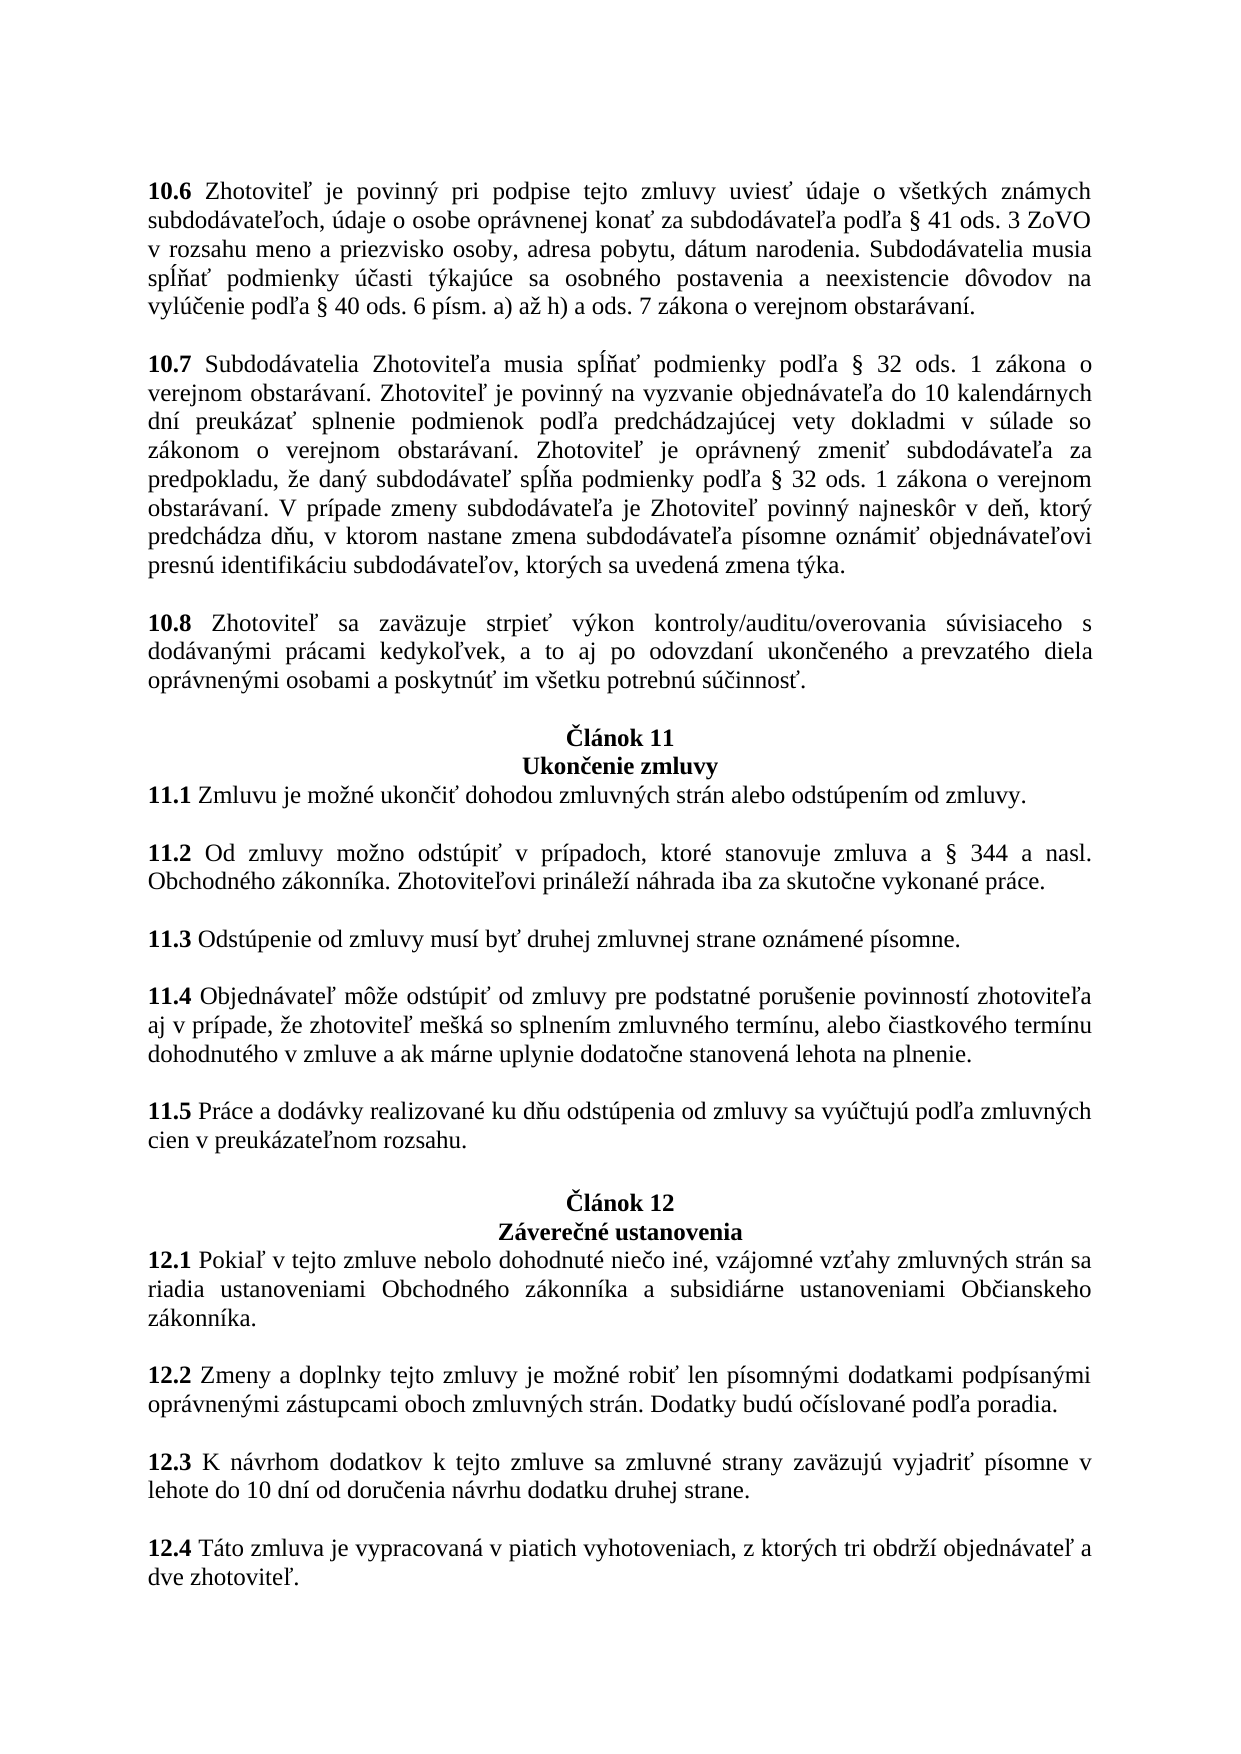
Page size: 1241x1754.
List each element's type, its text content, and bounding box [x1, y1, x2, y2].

text Ukončenie zmluvy [148, 751, 1093, 780]
text Záverečné ustanovenia [148, 1217, 1093, 1245]
text 11.1 Zmluvu je možné ukončiť dohodou zmluvných strán alebo odstúpením od zmluvy. [148, 780, 1093, 809]
text 12.3 K návrhom dodatkov k tejto zmluve sa zmluvné strany zaväzujú vyjadriť písomne v lehote do 10 dní od doručenia návrhu dodatku druhej strane. [148, 1447, 1093, 1504]
text Článok 12 [148, 1188, 1093, 1217]
text 12.2 Zmeny a doplnky tejto zmluvy je možné robiť len písomnými dodatkami podpísanými oprávnenými zástupcami oboch zmluvných strán. Dodatky budú očíslované podľa poradia. [148, 1360, 1093, 1418]
text 10.8 Zhotoviteľ sa zaväzuje strpieť výkon kontroly/auditu/overovania súvisiaceho s dodávanými prácami kedykoľvek, a to aj po odovzdaní ukončeného a prevzatého diela oprávnenými osobami a poskytnúť im všetku potrebnú súčinnosť. [148, 608, 1093, 694]
text 10.7 Subdodávatelia Zhotoviteľa musia spĺňať podmienky podľa § 32 ods. 1 zákona o verejnom obstarávaní. Zhotoviteľ je povinný na vyzvanie objednávateľa do 10 kalendárnych dní preukázať splnenie podmienok podľa predchádzajúcej vety dokladmi v súlade so zákonom o verejnom obstarávaní. Zhotoviteľ je oprávnený zmeniť subdodávateľa za predpokladu, že daný subdodávateľ spĺňa podmienky podľa § 32 ods. 1 zákona o verejnom obstarávaní. V prípade zmeny subdodávateľa je Zhotoviteľ povinný najneskôr v deň, ktorý predchádza dňu, v ktorom nastane zmena subdodávateľa písomne oznámiť objednávateľovi presnú identifikáciu subdodávateľov, ktorých sa uvedená zmena týka. [148, 349, 1093, 579]
text 10.6 Zhotoviteľ je povinný pri podpise tejto zmluvy uviesť údaje o všetkých známych subdodávateľoch, údaje o osobe oprávnenej konať za subdodávateľa podľa § 41 ods. 3 ZoVO v rozsahu meno a priezvisko osoby, adresa pobytu, dátum narodenia. Subdodávatelia musia spĺňať podmienky účasti týkajúce sa osobného postavenia a neexistencie dôvodov na vylúčenie podľa § 40 ods. 6 písm. a) až h) a ods. 7 zákona o verejnom obstarávaní. [148, 176, 1093, 320]
text 12.4 Táto zmluva je vypracovaná v piatich vyhotoveniach, z ktorých tri obdrží objednávateľ a dve zhotoviteľ. [148, 1533, 1093, 1590]
text 11.2 Od zmluvy možno odstúpiť v prípadoch, ktoré stanovuje zmluva a § 344 a nasl. Obchodného zákonníka. Zhotoviteľovi prináleží náhrada iba za skutočne vykonané práce. [148, 838, 1093, 895]
text 12.1 Pokiaľ v tejto zmluve nebolo dohodnuté niečo iné, vzájomné vzťahy zmluvných strán sa riadia ustanoveniami Obchodného zákonníka a subsidiárne ustanoveniami Občianskeho zákonníka. [148, 1245, 1093, 1332]
text 11.5 Práce a dodávky realizované ku dňu odstúpenia od zmluvy sa vyúčtujú podľa zmluvných cien v preukázateľnom rozsahu. [148, 1096, 1093, 1154]
text Článok 11 [148, 723, 1093, 751]
text 11.4 Objednávateľ môže odstúpiť od zmluvy pre podstatné porušenie povinností zhotoviteľa aj v prípade, že zhotoviteľ mešká so splnením zmluvného termínu, alebo čiastkového termínu dohodnutého v zmluve a ak márne uplynie dodatočne stanovená lehota na plnenie. [148, 981, 1093, 1068]
text 11.3 Odstúpenie od zmluvy musí byť druhej zmluvnej strane oznámené písomne. [148, 924, 1093, 953]
